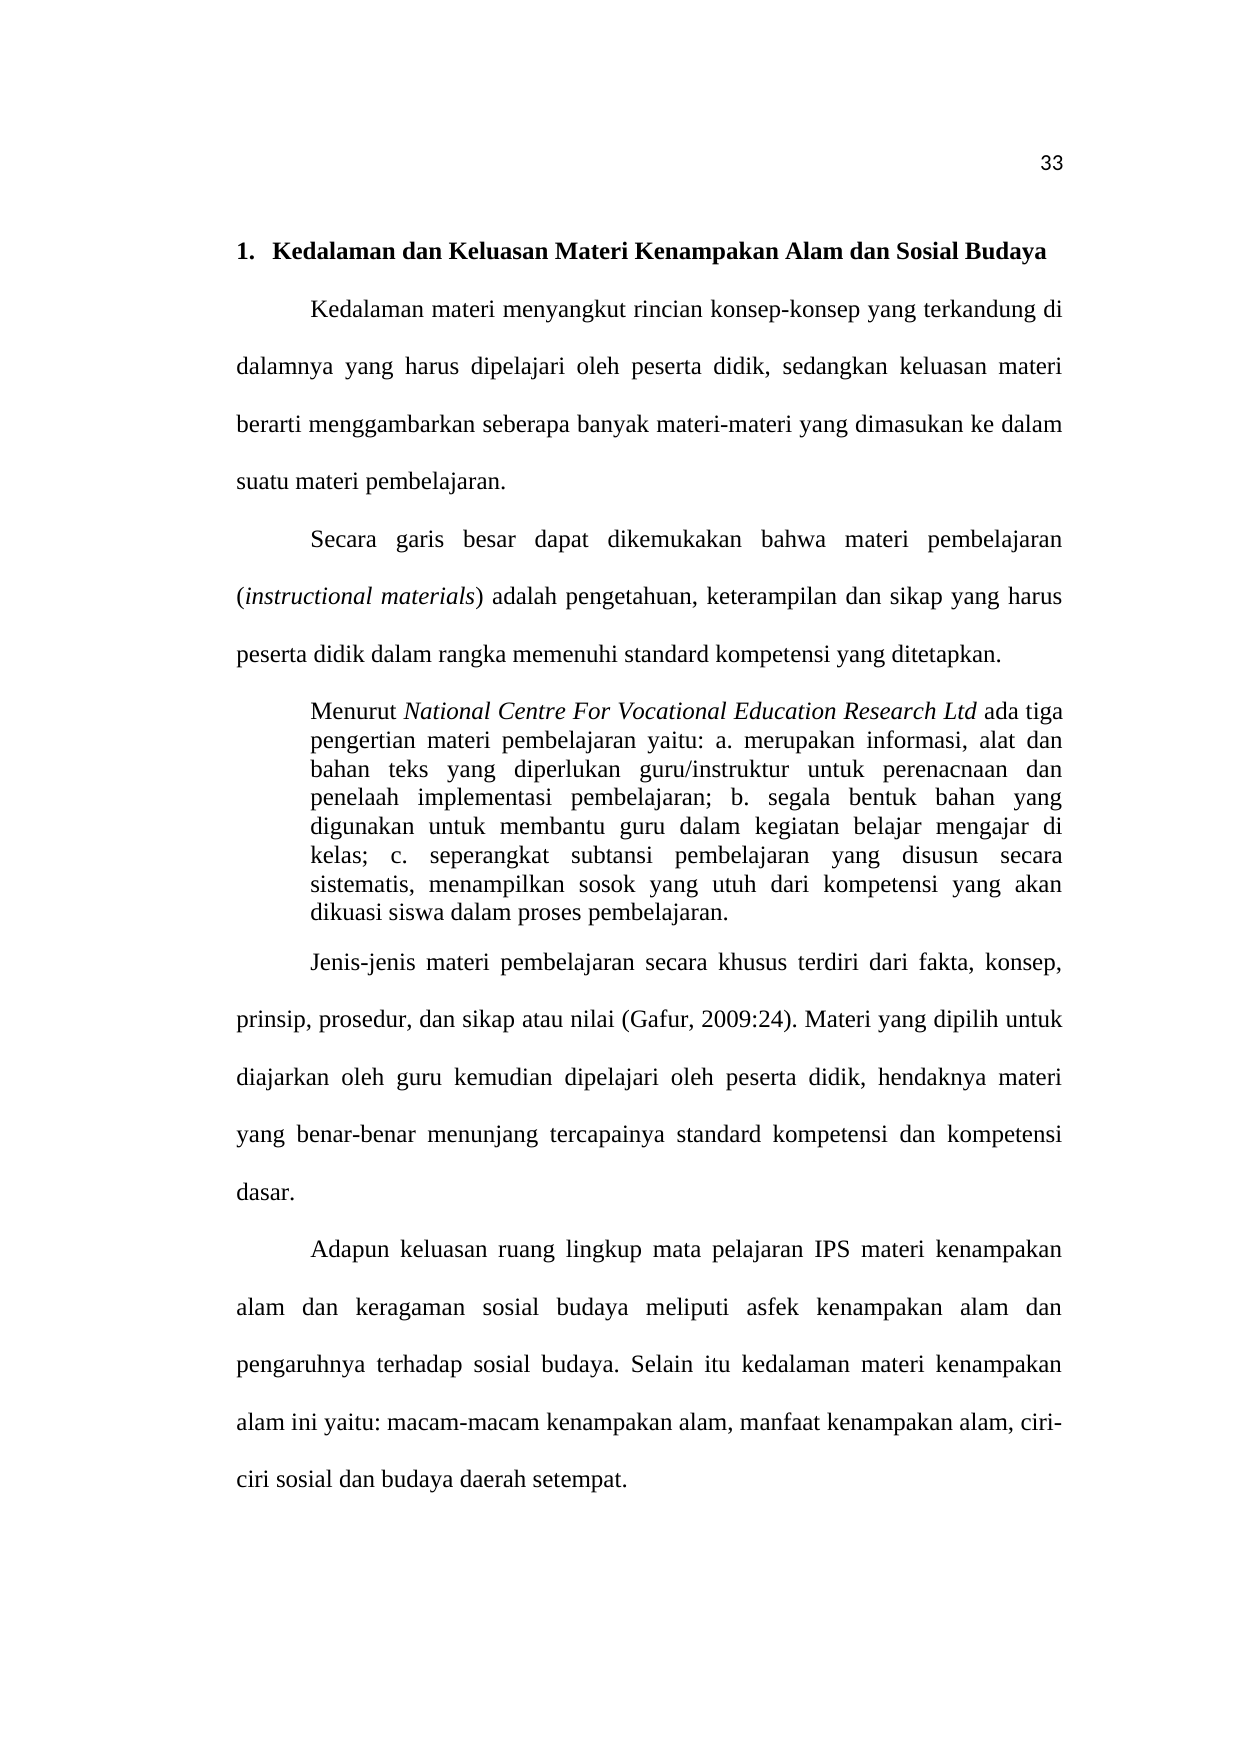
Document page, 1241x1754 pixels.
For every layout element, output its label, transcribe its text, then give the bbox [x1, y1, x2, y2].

list Kedalaman materi menyangkut rincian konsep-konsep yang terkandung di dalamnya yang harus dipelajari oleh peserta didik, sedangkan keluasan materi berarti menggambarkan seberapa banyak materi-materi yang dimasukan ke dalam suatu materi pembelajaran. [236, 294, 1063, 495]
list Kedalaman dan Keluasan Materi Kenampakan Alam dan Sosial Budaya [236, 236, 1063, 265]
text Jenis-jenis materi pembelajaran secara khusus terdiri dari fakta, konsep, prinsip, prosedur, dan sikap atau nilai (Gafur, 2009:24). Materi yang dipilih untuk diajarkan oleh guru kemudian dipelajari oleh peserta didik, hendaknya materi yang benar-benar menunjang tercapainya standard kompetensi dan kompetensi dasar. [236, 947, 1063, 1206]
list Secara garis besar dapat dikemukakan bahwa materi pembelajaran (instructional materials) adalah pengetahuan, keterampilan dan sikap yang harus peserta didik dalam rangka memenuhi standard kompetensi yang ditetapkan. [236, 524, 1063, 667]
text Adapun keluasan ruang lingkup mata pelajaran IPS materi kenampakan alam dan keragaman sosial budaya meliputi asfek kenampakan alam dan pengaruhnya terhadap sosial budaya. Selain itu kedalaman materi kenampakan alam ini yaitu: macam-macam kenampakan alam, manfaat kenampakan alam, ciri-ciri sosial dan budaya daerah setempat. [236, 1234, 1063, 1493]
list Menurut National Centre For Vocational Education Research Ltd ada tiga pengertian materi pembelajaran yaitu: a. merupakan informasi, alat dan bahan teks yang diperlukan guru/instruktur untuk perenacnaan dan penelaah implementasi pembelajaran; b. segala bentuk bahan yang digunakan untuk membantu guru dalam kegiatan belajar mengajar di kelas; c. seperangkat subtansi pembelajaran yang disusun secara sistematis, menampilkan sosok yang utuh dari kompetensi yang akan dikuasi siswa dalam proses pembelajaran. [310, 696, 1063, 926]
